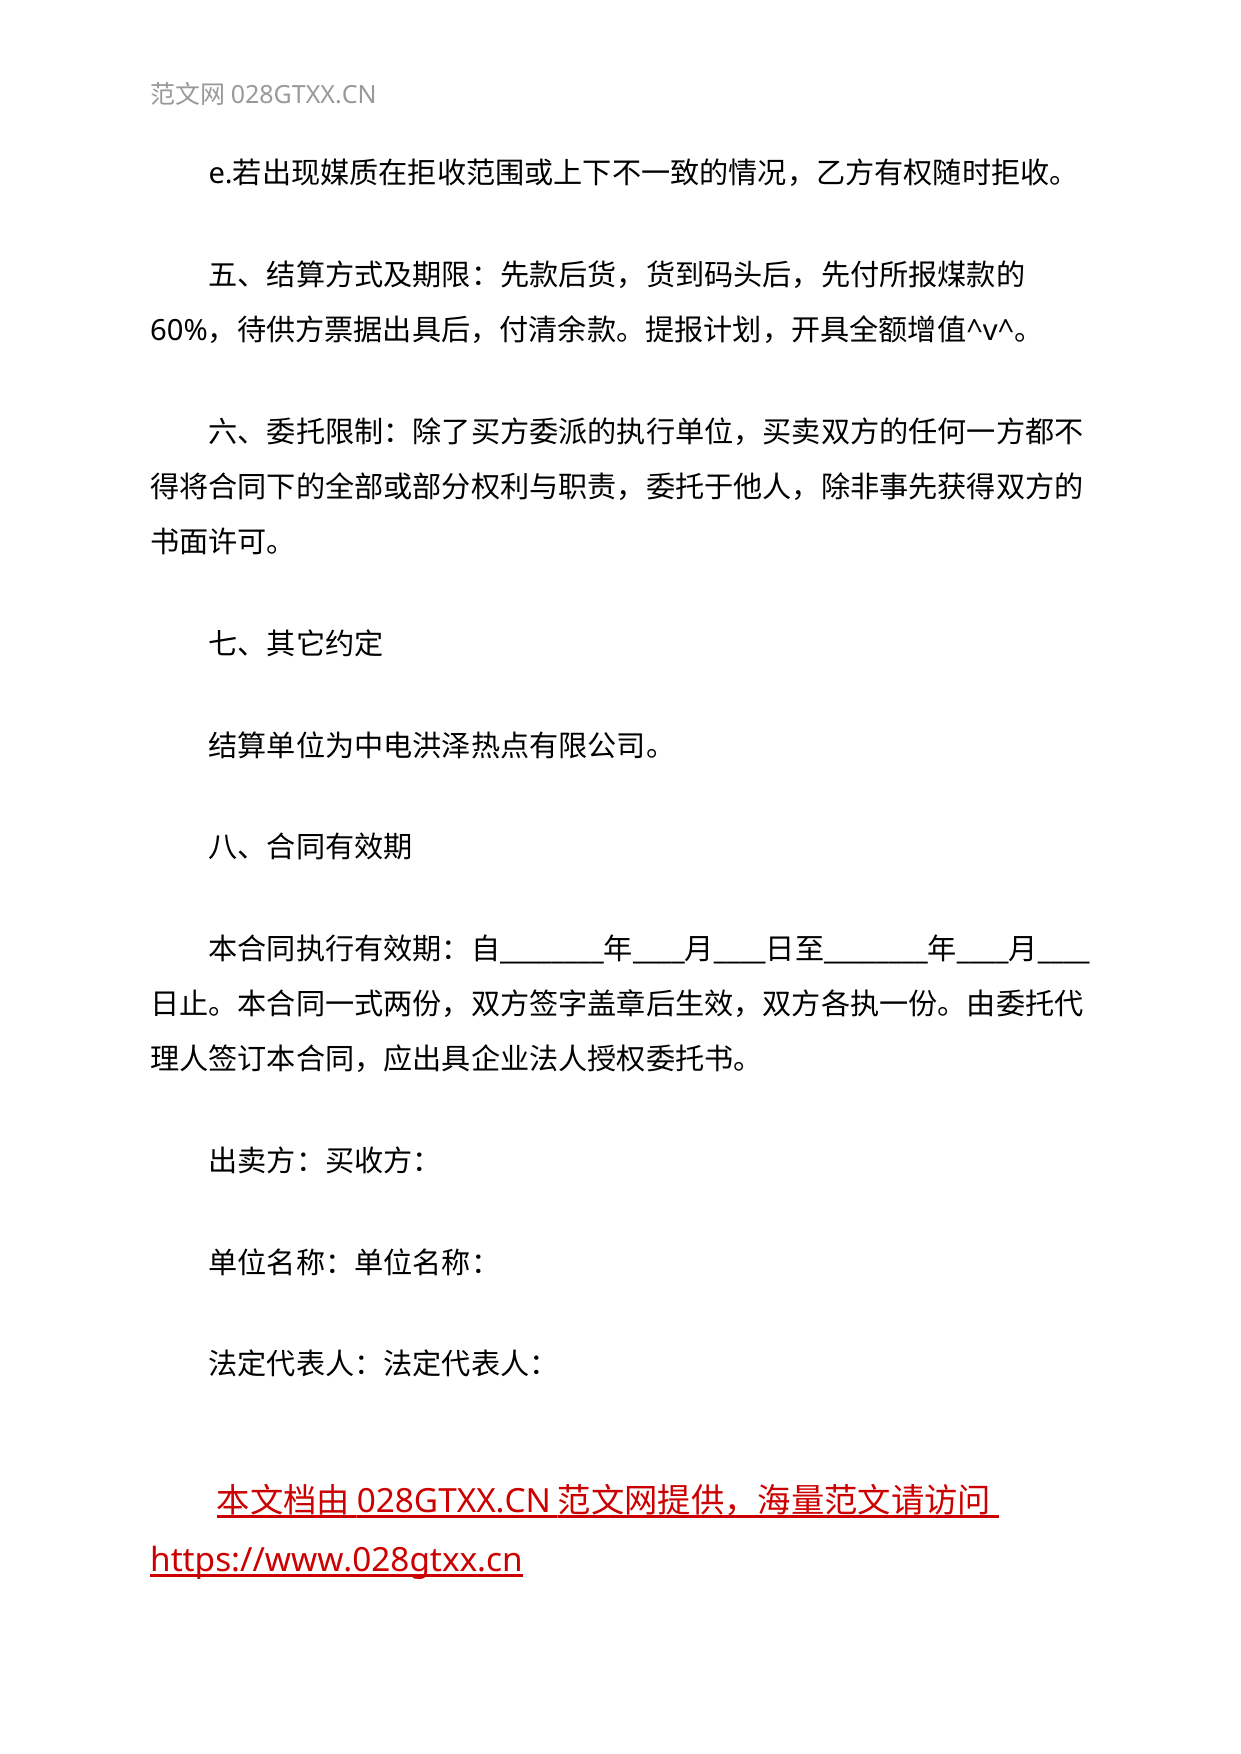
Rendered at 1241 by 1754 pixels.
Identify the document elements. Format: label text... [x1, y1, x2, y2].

text 八、合同有效期 [150, 824, 1090, 866]
text 七、其它约定 [150, 620, 1090, 663]
text 单位名称：单位名称： [150, 1239, 1090, 1281]
text 本合同执行有效期：自________年____月____日至________年____月____日止。本合同一式两份，双方签字盖章后生效，双方各执一份。由委托代理人签订本合同，应出具企业法人授权委托书。 [150, 926, 1090, 1078]
text 法定代表人：法定代表人： [150, 1341, 1090, 1383]
text 五、结算方式及期限：先款后货，货到码头后，先付所报煤款的60%，待供方票据出具后，付清余款。提报计划，开具全额增值^v^。 [150, 252, 1090, 349]
text 六、委托限制：除了买方委派的执行单位，买卖双方的任何一方都不得将合同下的全部或部分权利与职责，委托于他人，除非事先获得双方的书面许可。 [150, 409, 1090, 561]
text e.若出现媒质在拒收范围或上下不一致的情况，乙方有权随时拒收。 [150, 150, 1090, 192]
text 本文档由028GTXX.CN范文网提供，海量范文请访问 https://www.028gtxx.cn [150, 1474, 1090, 1581]
text 出卖方：买收方： [150, 1137, 1090, 1180]
text 结算单位为中电洪泽热点有限公司。 [150, 722, 1090, 764]
